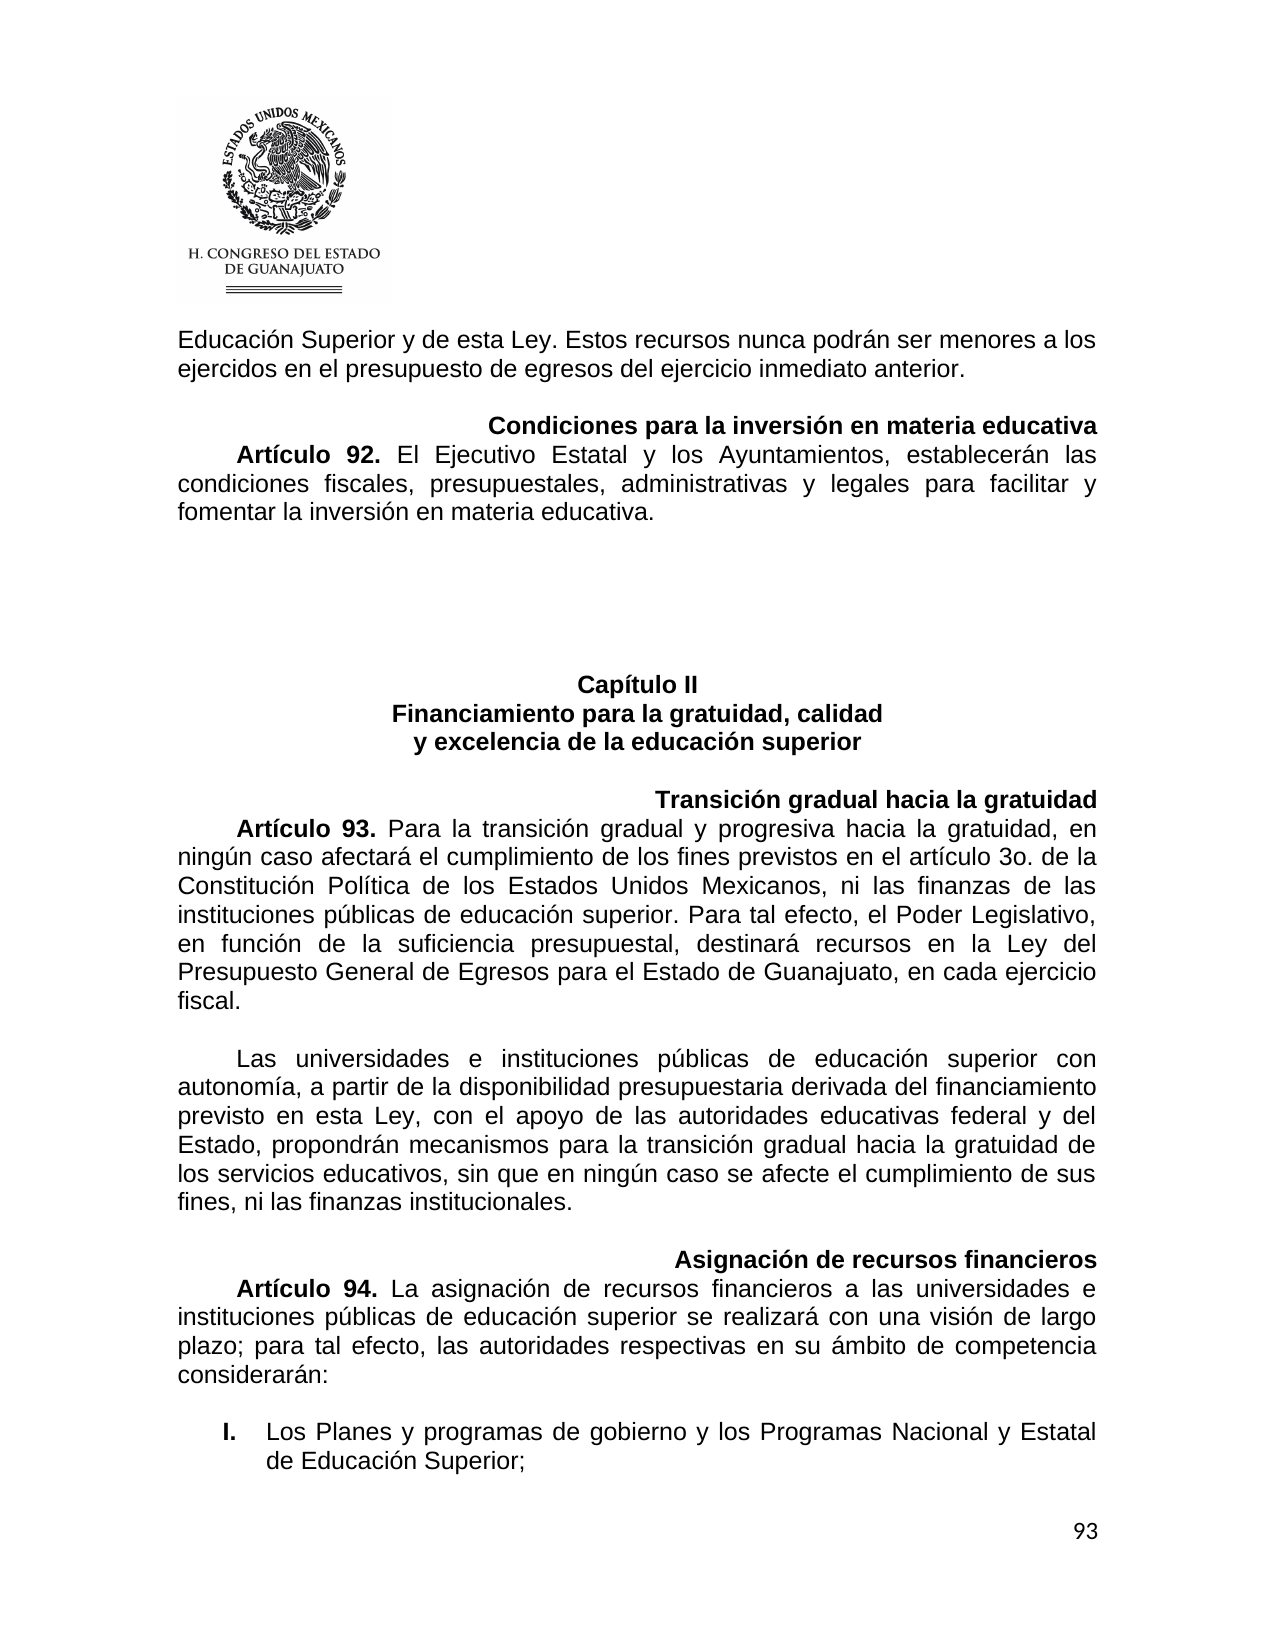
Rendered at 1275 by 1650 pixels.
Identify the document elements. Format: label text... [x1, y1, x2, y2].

text Artículo 92. El Ejecutivo Estatal y los Ayuntamientos, establecerán las condiciones fiscales, presupuestales, administrativas y legales para facilitar y fomentar la inversión en materia educativa. [177, 440, 1098, 526]
text Capítulo II [177, 670, 1098, 699]
text Asignación de recursos financieros [177, 1245, 1098, 1274]
text y excelencia de la educación superior [177, 727, 1098, 756]
picture [177, 96, 392, 304]
text Las universidades e instituciones públicas de educación superior con autonomía, a partir de la disponibilidad presupuestaria derivada del financiamiento previsto en esta Ley, con el apoyo de las autoridades educativas federal y del Estado, propondrán mecanismos para la transición gradual hacia la gratuidad de los servicios educativos, sin que en ningún caso se afecte el cumplimiento de sus fines, ni las finanzas institucionales. [177, 1044, 1098, 1216]
text Artículo 93. Para la transición gradual y progresiva hacia la gratuidad, en ningún caso afectará el cumplimiento de los fines previstos en el artículo 3o. de la Constitución Política de los Estados Unidos Mexicanos, ni las finanzas de las instituciones públicas de educación superior. Para tal efecto, el Poder Legislativo, en función de la suficiencia presupuestal, destinará recursos en la Ley del Presupuesto General de Egresos para el Estado de Guanajuato, en cada ejercicio fiscal. [177, 814, 1098, 1015]
text Transición gradual hacia la gratuidad [177, 785, 1098, 814]
text Financiamiento para la gratuidad, calidad [177, 699, 1098, 727]
text Artículo 94. La asignación de recursos financieros a las universidades e instituciones públicas de educación superior se realizará con una visión de largo plazo; para tal efecto, las autoridades respectivas en su ámbito de competencia considerarán: [177, 1274, 1098, 1389]
text Condiciones para la inversión en materia educativa [177, 411, 1098, 440]
list Los Planes y programas de gobierno y los Programas Nacional y Estatal de Educación Superior; [236, 1417, 1098, 1475]
